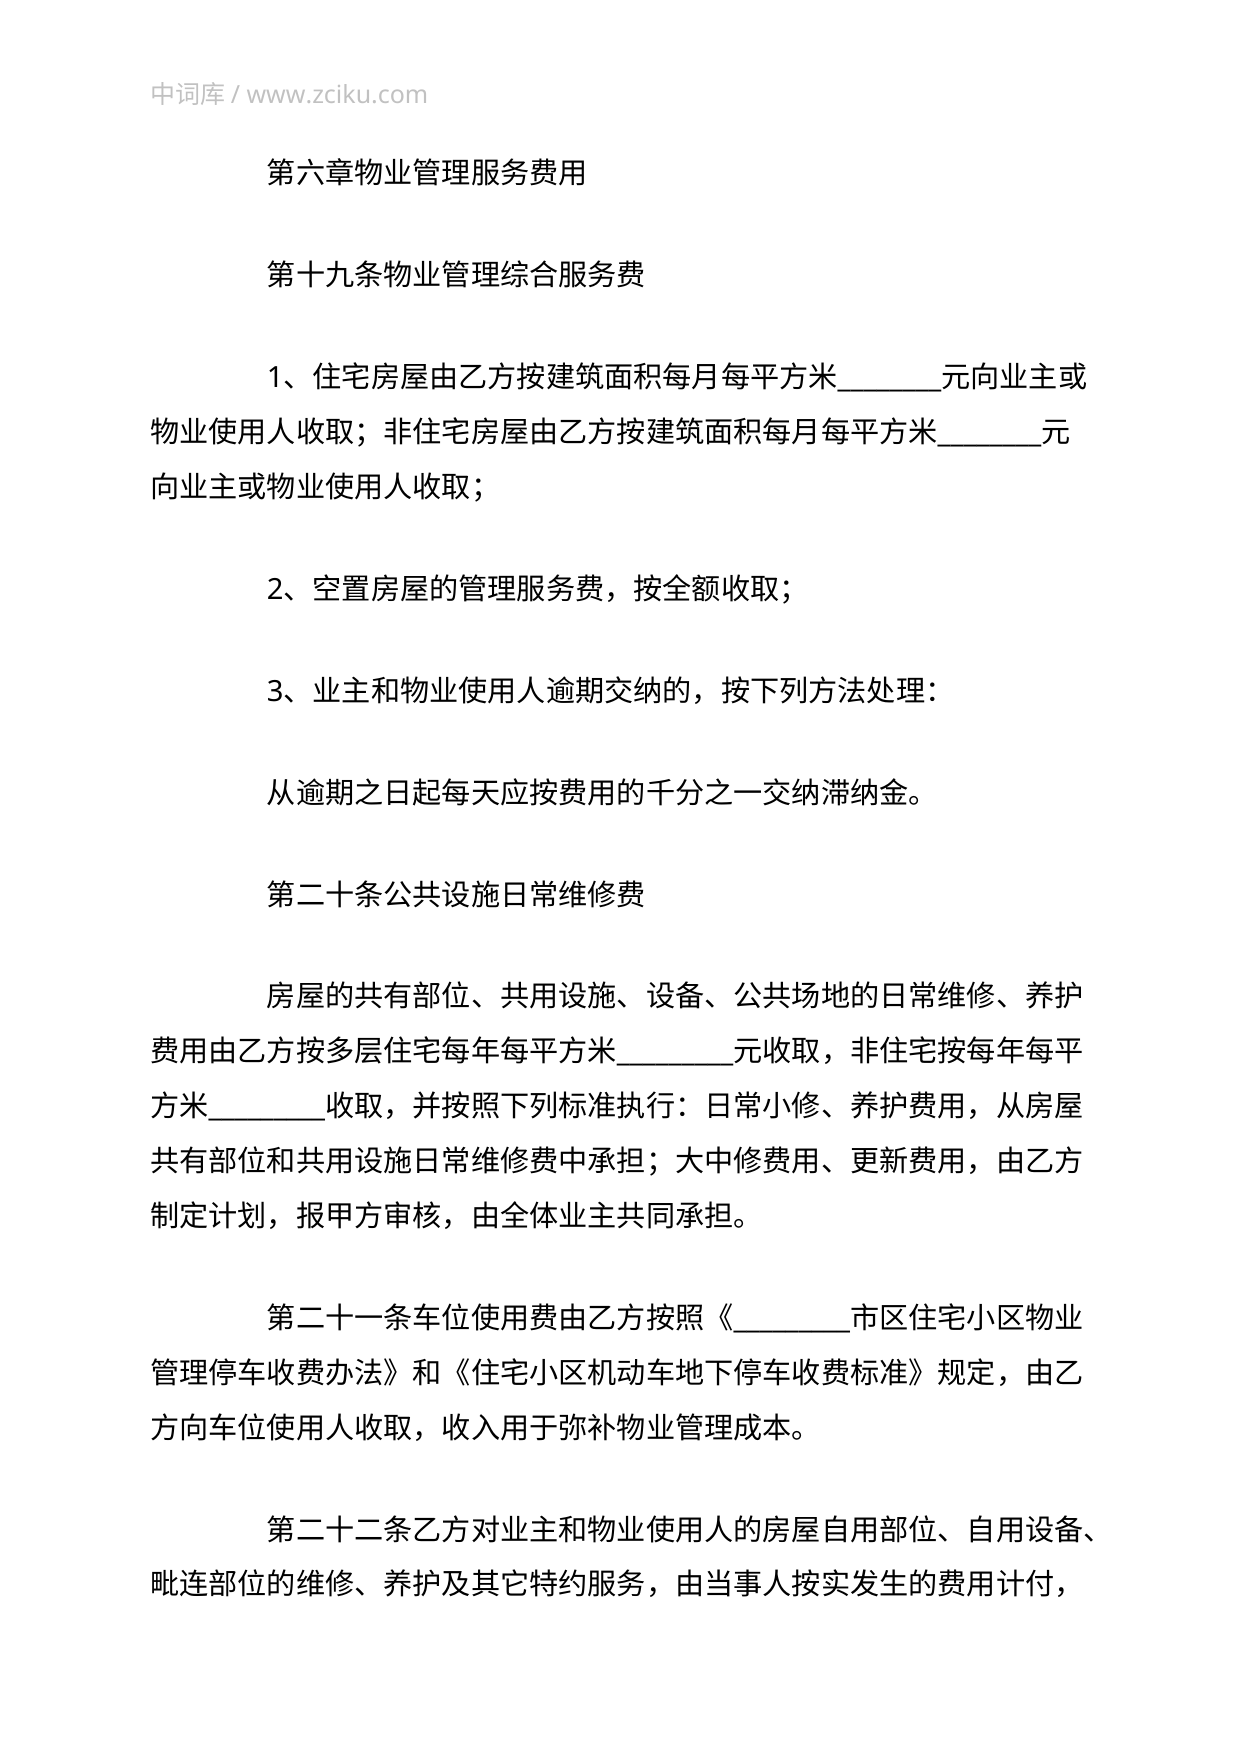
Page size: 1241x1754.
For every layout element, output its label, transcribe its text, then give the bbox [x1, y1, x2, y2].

text 3、业主和物业使用人逾期交纳的，按下列方法处理： [150, 667, 1090, 710]
text 1、住宅房屋由乙方按建筑面积每月每平方米________元向业主或物业使用人收取；非住宅房屋由乙方按建筑面积每月每平方米________元向业主或物业使用人收取； [150, 353, 1090, 506]
text 第十九条物业管理综合服务费 [150, 252, 1090, 294]
text 房屋的共有部位、共用设施、设备、公共场地的日常维修、养护费用由乙方按多层住宅每年每平方米_________元收取，非住宅按每年每平方米_________收取，并按照下列标准执行：日常小修、养护费用，从房屋共有部位和共用设施日常维修费中承担；大中修费用、更新费用，由乙方制定计划，报甲方审核，由全体业主共同承担。 [150, 973, 1090, 1235]
text 第六章物业管理服务费用 [150, 150, 1090, 192]
text 2、空置房屋的管理服务费，按全额收取； [150, 565, 1090, 608]
text 从逾期之日起每天应按费用的千分之一交纳滞纳金。 [150, 769, 1090, 812]
text 第二十一条车位使用费由乙方按照《_________市区住宅小区物业管理停车收费办法》和《住宅小区机动车地下停车收费标准》规定，由乙方向车位使用人收取，收入用于弥补物业管理成本。 [150, 1294, 1090, 1447]
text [150, 1506, 1090, 1603]
text 第二十条公共设施日常维修费 [150, 871, 1090, 913]
